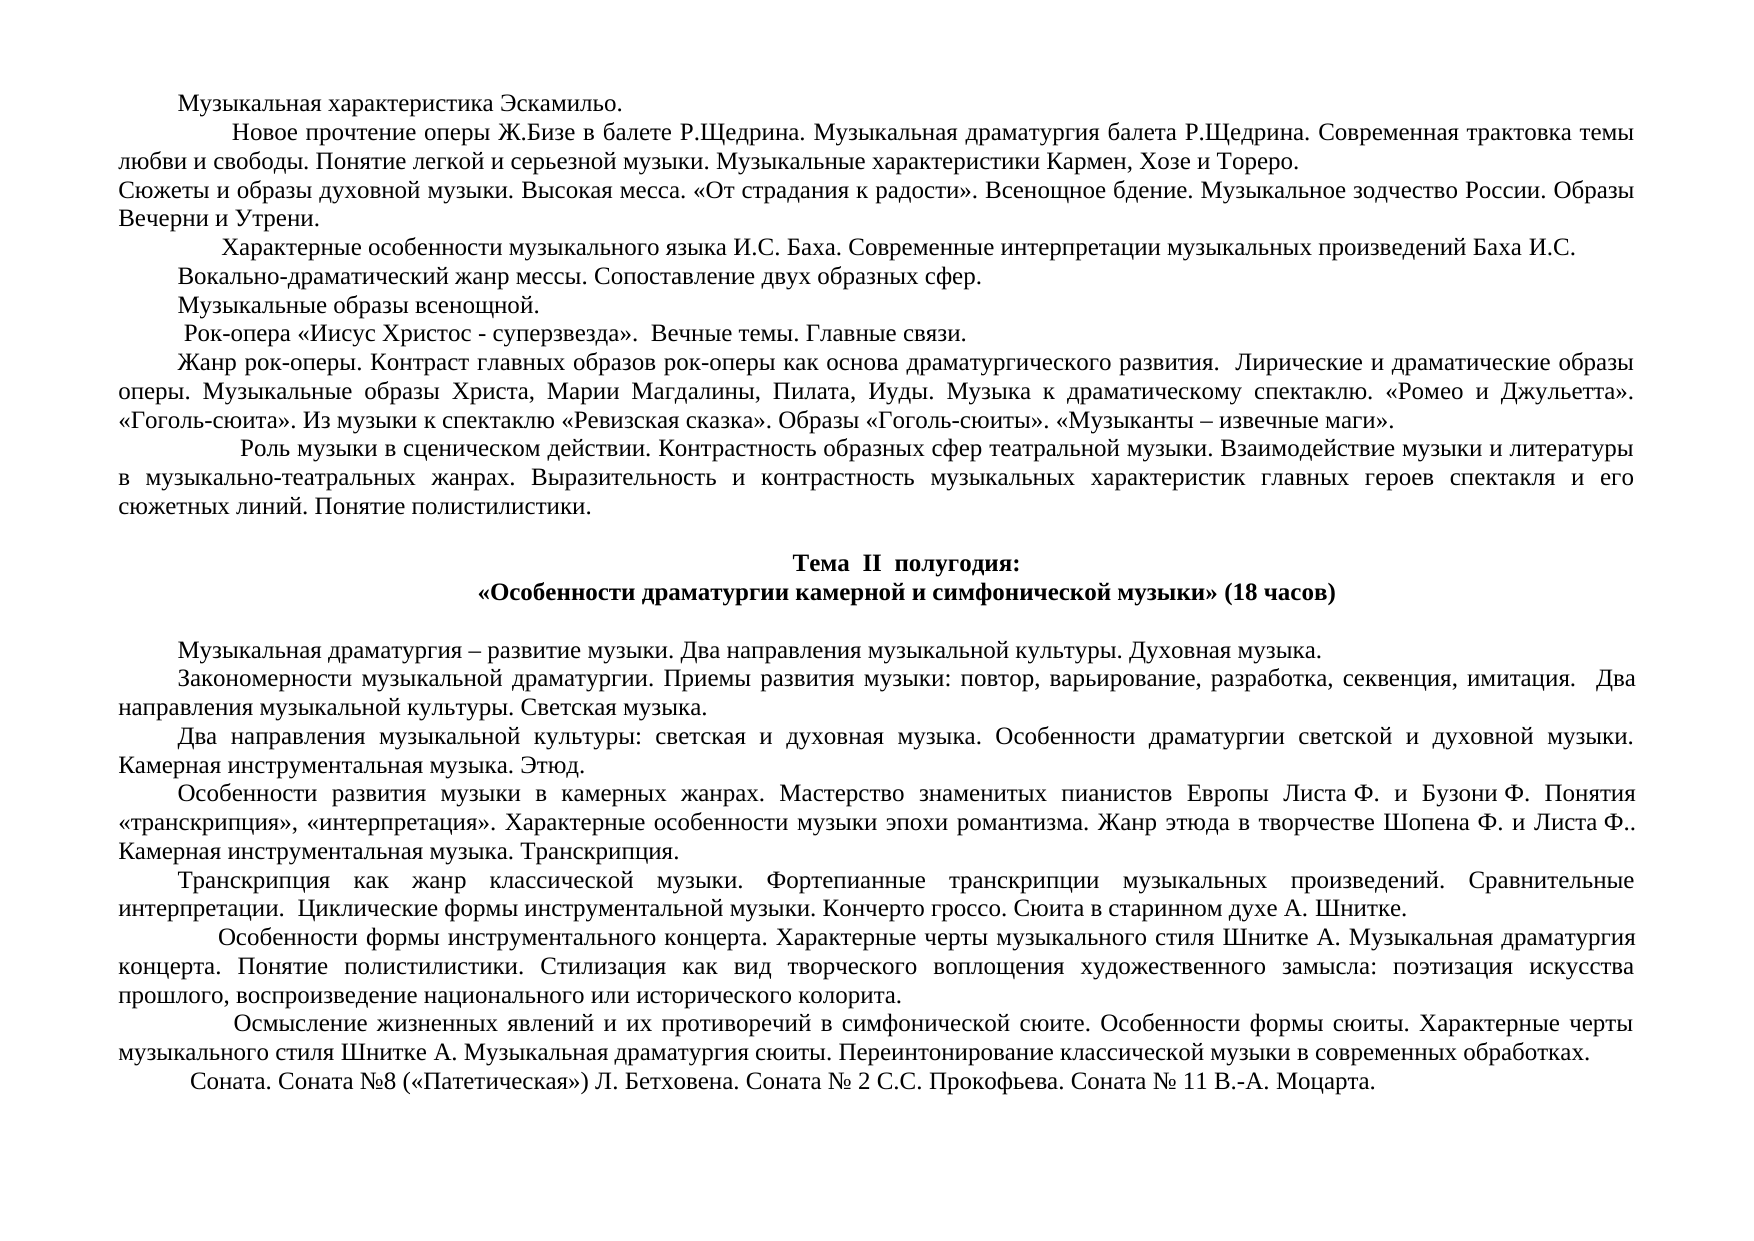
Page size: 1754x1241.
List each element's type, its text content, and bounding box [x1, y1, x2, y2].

text Жанр рок-оперы. Контраст главных образов рок-оперы как основа драматургического развития. Лирические и драматические образы оперы. Музыкальные образы Христа, Марии Магдалины, Пилата, Иуды. Музыка к драматическому спектаклю. «Ромео и Джульетта». «Гоголь-сюита». Из музыки к спектаклю «Ревизская сказка». Образы «Гоголь-сюиты». «Музыканты – извечные маги». [118, 347, 1636, 433]
text Новое прочтение оперы Ж.Бизе в балете Р.Щедрина. Музыкальная драматургия балета Р.Щедрина. Современная трактовка темы любви и свободы. Понятие легкой и серьезной музыки. Музыкальные характеристики Кармен, Хозе и Тореро. [118, 117, 1636, 175]
text Музыкальная драматургия – развитие музыки. Два направления музыкальной культуры. Духовная музыка. [118, 635, 1636, 663]
text Музыкальные образы всенощной. [118, 290, 1636, 318]
text Музыкальная характеристика Эскамильо. [118, 88, 1636, 117]
text Вокально-драматический жанр мессы. Сопоставление двух образных сфер. [118, 261, 1636, 290]
text Закономерности музыкальной драматургии. Приемы развития музыки: повтор, варьирование, разработка, секвенция, имитация. Два направления музыкальной культуры. Светская музыка. [118, 663, 1636, 721]
text Рок-опера «Иисус Христос - суперзвезда». Вечные темы. Главные связи. [118, 318, 1636, 347]
text Соната. Соната №8 («Патетическая») Л. Бетховена. Соната № 2 С.С. Прокофьева. Соната № 11 В.-А. Моцарта. [118, 1066, 1636, 1095]
text Два направления музыкальной культуры: светская и духовная музыка. Особенности драматургии светской и духовной музыки. Камерная инструментальная музыка. Этюд. [118, 721, 1636, 778]
text Осмысление жизненных явлений и их противоречий в симфонической сюите. Особенности формы сюиты. Характерные черты музыкального стиля Шнитке А. Музыкальная драматургия сюиты. Переинтонирование классической музыки в современных обработках. [118, 1008, 1636, 1066]
text Сюжеты и образы духовной музыки. Высокая месса. «От страдания к радости». Всенощное бдение. Музыкальное зодчество России. Образы Вечерни и Утрени. [118, 175, 1636, 232]
text Особенности формы инструментального концерта. Характерные черты музыкального стиля Шнитке А. Музыкальная драматургия концерта. Понятие полистилистики. Стилизация как вид творческого воплощения художественного замысла: поэтизация искусства прошлого, воспроизведение национального или исторического колорита. [118, 922, 1636, 1008]
text Характерные особенности музыкального языка И.С. Баха. Современные интерпретации музыкальных произведений Баха И.С. [118, 232, 1636, 261]
text Тема II полугодия: [118, 548, 1636, 577]
text Особенности развития музыки в камерных жанрах. Мастерство знаменитых пианистов Европы Листа Ф. и Бузони Ф. Понятия «транскрипция», «интерпретация». Характерные особенности музыки эпохи романтизма. Жанр этюда в творчестве Шопена Ф. и Листа Ф.. Камерная инструментальная музыка. Транскрипция. [118, 778, 1636, 865]
text Роль музыки в сценическом действии. Контрастность образных сфер театральной музыки. Взаимодействие музыки и литературы в музыкально-театральных жанрах. Выразительность и контрастность музыкальных характеристик главных героев спектакля и его сюжетных линий. Понятие полистилистики. [118, 433, 1636, 520]
text Транскрипция как жанр классической музыки. Фортепианные транскрипции музыкальных произведений. Сравнительные интерпретации. Циклические формы инструментальной музыки. Кончерто гроссо. Сюита в старинном духе А. Шнитке. [118, 865, 1636, 922]
text «Особенности драматургии камерной и симфонической музыки» (18 часов) [118, 577, 1636, 606]
